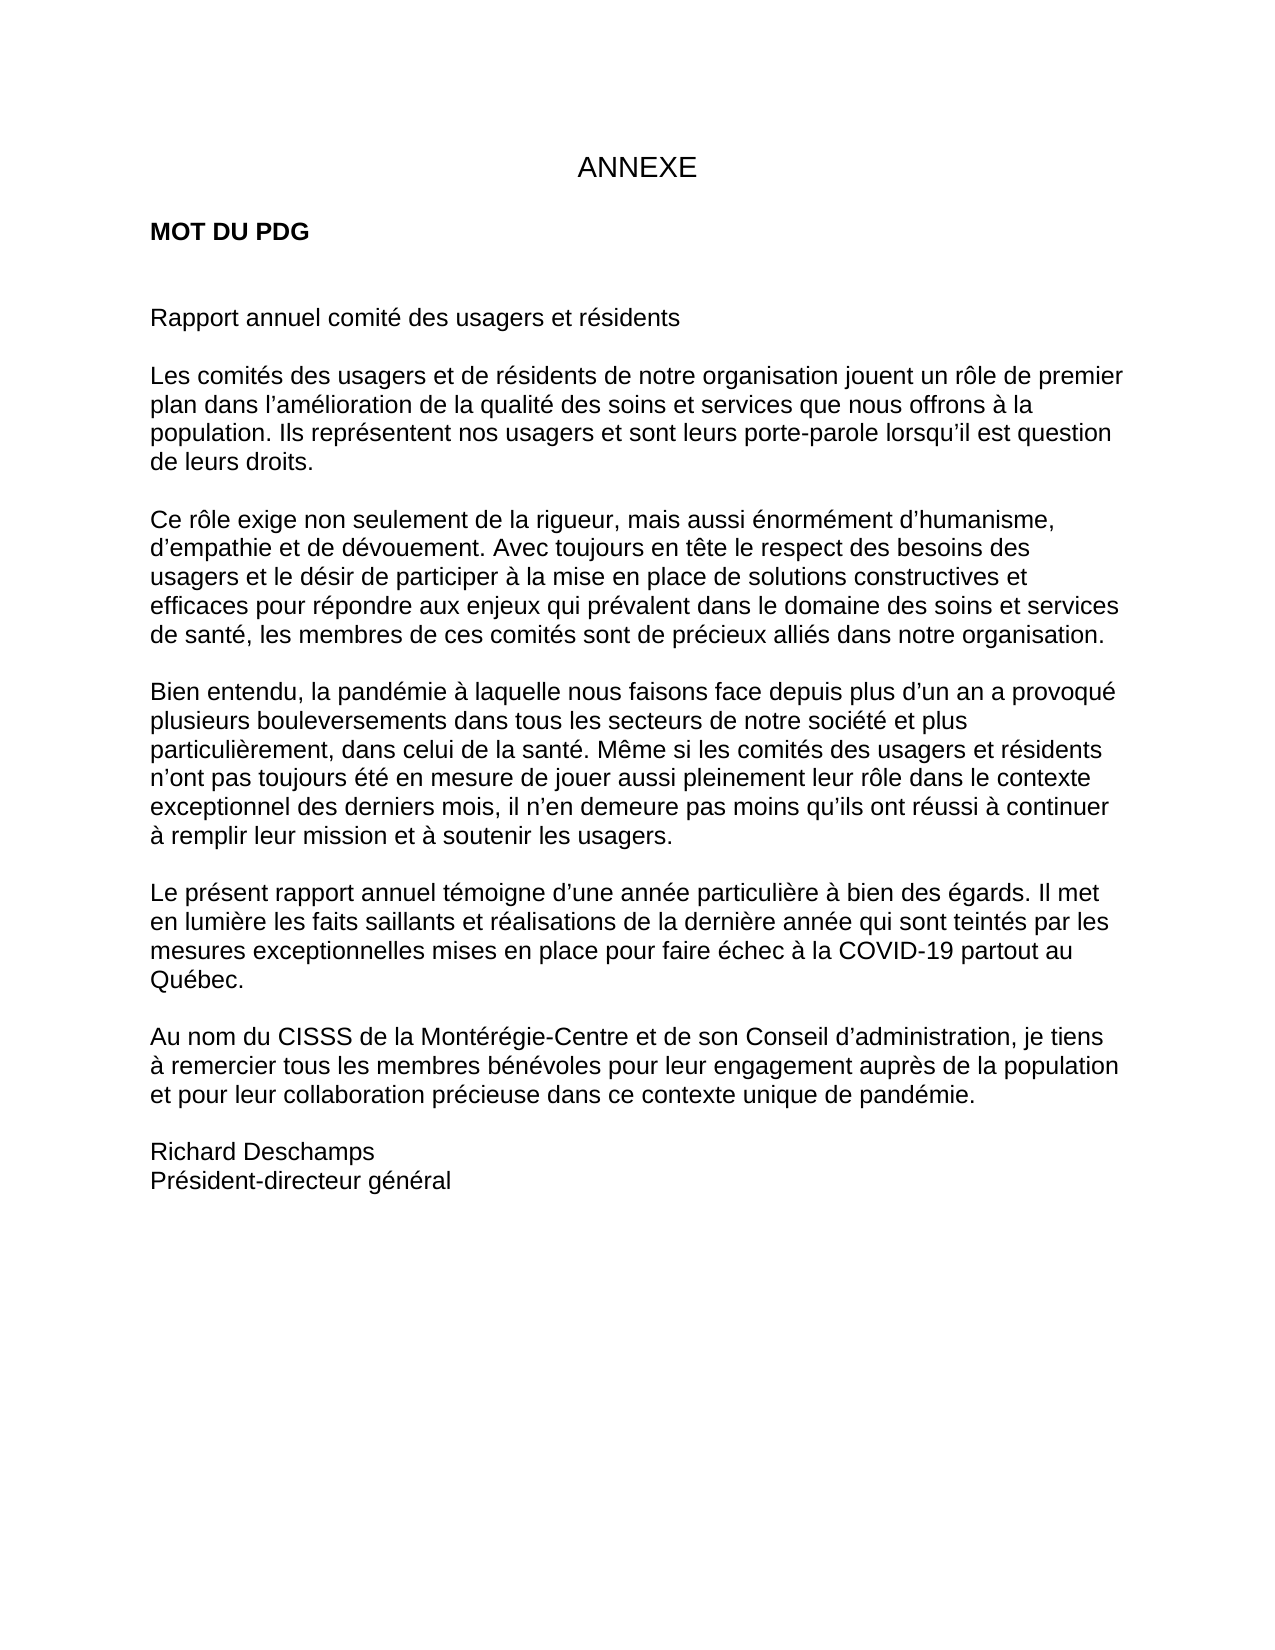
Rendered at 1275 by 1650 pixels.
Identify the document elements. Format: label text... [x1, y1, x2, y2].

text Rapport annuel comité des usagers et résidents [150, 303, 1125, 332]
text ANNEXE [150, 150, 1125, 183]
text Bien entendu, la pandémie à laquelle nous faisons face depuis plus d’un an a provoqué plusieurs bouleversements dans tous les secteurs de notre société et plus particulièrement, dans celui de la santé. Même si les comités des usagers et résidents n’ont pas toujours été en mesure de jouer aussi pleinement leur rôle dans le contexte exceptionnel des derniers mois, il n’en demeure pas moins qu’ils ont réussi à continuer à remplir leur mission et à soutenir les usagers. [150, 677, 1125, 849]
text Au nom du CISSS de la Montérégie-Centre et de son Conseil d’administration, je tiens à remercier tous les membres bénévoles pour leur engagement auprès de la population et pour leur collaboration précieuse dans ce contexte unique de pandémie. [150, 1022, 1125, 1108]
text Les comités des usagers et de résidents de notre organisation jouent un rôle de premier plan dans l’amélioration de la qualité des soins et services que nous offrons à la population. Ils représentent nos usagers et sont leurs porte-parole lorsqu’il est question de leurs droits. [150, 361, 1125, 476]
text MOT DU PDG [150, 217, 1125, 246]
text Président-directeur général [150, 1166, 1125, 1194]
text Richard Deschamps [150, 1137, 1125, 1166]
text Le présent rapport annuel témoigne d’une année particulière à bien des égards. Il met en lumière les faits saillants et réalisations de la dernière année qui sont teintés par les mesures exceptionnelles mises en place pour faire échec à la COVID-19 partout au Québec. [150, 878, 1125, 993]
text Ce rôle exige non seulement de la rigueur, mais aussi énormément d’humanisme, d’empathie et de dévouement. Avec toujours en tête le respect des besoins des usagers et le désir de participer à la mise en place de solutions constructives et efficaces pour répondre aux enjeux qui prévalent dans le domaine des soins et services de santé, les membres de ces comités sont de précieux alliés dans notre organisation. [150, 504, 1125, 648]
